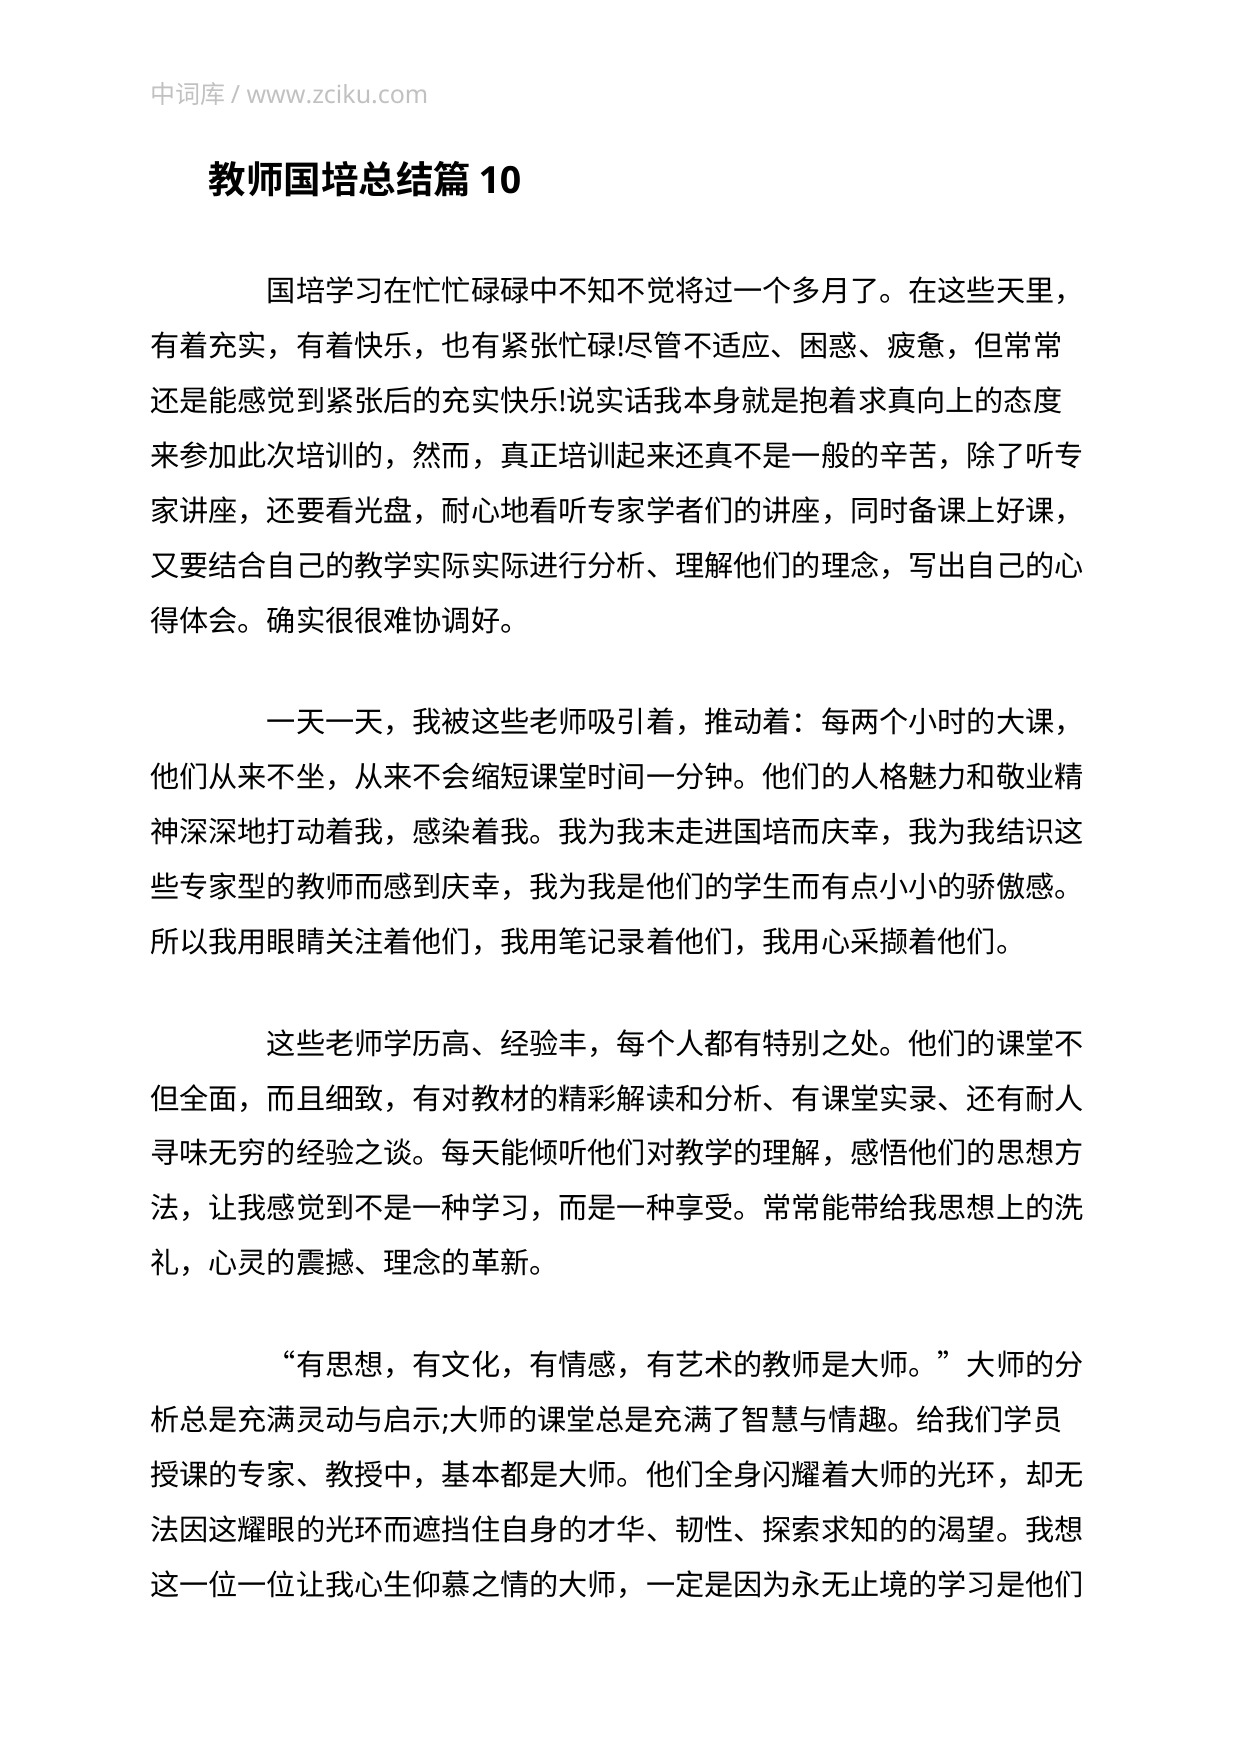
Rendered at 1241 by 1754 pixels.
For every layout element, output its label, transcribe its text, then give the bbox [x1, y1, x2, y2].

text 这些老师学历高、经验丰，每个人都有特别之处。他们的课堂不但全面，而且细致，有对教材的精彩解读和分析、有课堂实录、还有耐人寻味无穷的经验之谈。每天能倾听他们对教学的理解，感悟他们的思想方法，让我感觉到不是一种学习，而是一种享受。常常能带给我思想上的洗礼，心灵的震撼、理念的革新。 [150, 1020, 1090, 1282]
text 教师国培总结篇10 [150, 150, 1090, 204]
text 一天一天，我被这些老师吸引着，推动着：每两个小时的大课，他们从来不坐，从来不会缩短课堂时间一分钟。他们的人格魅力和敬业精神深深地打动着我，感染着我。我为我末走进国培而庆幸，我为我结识这些专家型的教师而感到庆幸，我为我是他们的学生而有点小小的骄傲感。所以我用眼睛关注着他们，我用笔记录着他们，我用心采撷着他们。 [150, 699, 1090, 961]
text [150, 1342, 1090, 1604]
text 国培学习在忙忙碌碌中不知不觉将过一个多月了。在这些天里，有着充实，有着快乐，也有紧张忙碌!尽管不适应、困惑、疲惫，但常常还是能感觉到紧张后的充实快乐!说实话我本身就是抱着求真向上的态度来参加此次培训的，然而，真正培训起来还真不是一般的辛苦，除了听专家讲座，还要看光盘，耐心地看听专家学者们的讲座，同时备课上好课，又要结合自己的教学实际实际进行分析、理解他们的理念，写出自己的心得体会。确实很很难协调好。 [150, 268, 1090, 639]
